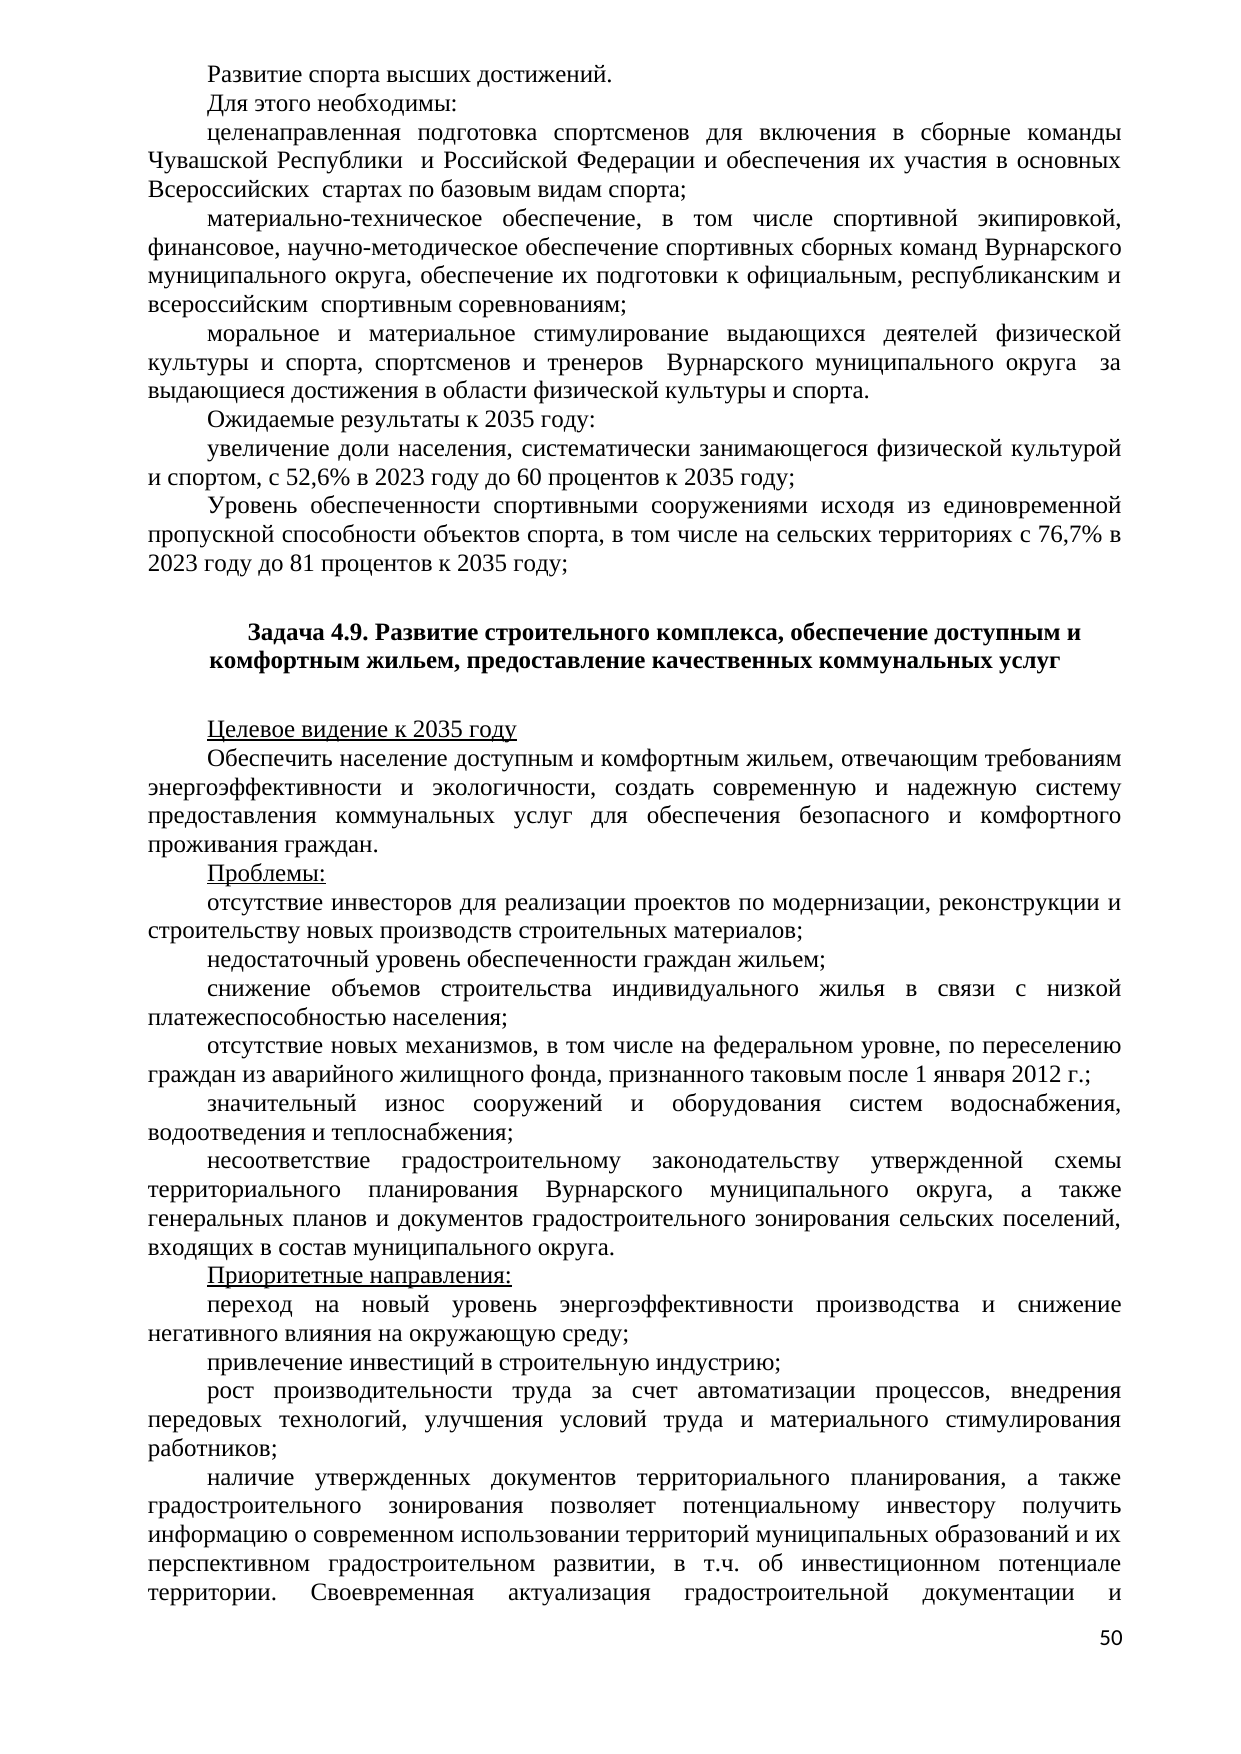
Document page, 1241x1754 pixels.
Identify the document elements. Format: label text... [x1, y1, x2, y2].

text материально-техническое обеспечение, в том числе спортивной экипировкой, финансовое, научно-методическое обеспечение спортивных сборных команд Вурнарского муниципального округа, обеспечение их подготовки к официальным, республиканским и всероссийским спортивным соревнованиям; [148, 203, 1122, 318]
text Уровень обеспеченности спортивными сооружениями исходя из единовременной пропускной способности объектов спорта, в том числе на сельских территориях с 76,7% в 2023 году до 81 процентов к 2035 году; [148, 490, 1122, 577]
text отсутствие новых механизмов, в том числе на федеральном уровне, по переселению граждан из аварийного жилищного фонда, признанного таковым после 1 января 2012 г.; [148, 1030, 1122, 1088]
text отсутствие инвесторов для реализации проектов по модернизации, реконструкции и строительству новых производств строительных материалов; [148, 887, 1122, 944]
text рост производительности труда за счет автоматизации процессов, внедрения передовых технологий, улучшения условий труда и материального стимулирования работников; [148, 1375, 1122, 1462]
text несоответствие градостроительному законодательству утвержденной схемы территориального планирования Вурнарского муниципального округа, а также генеральных планов и документов градостроительного зонирования сельских поселений, входящих в состав муниципального округа. [148, 1145, 1122, 1260]
text Развитие спорта высших достижений. [148, 59, 1122, 88]
text привлечение инвестиций в строительную индустрию; [148, 1347, 1122, 1375]
text Приоритетные направления: [148, 1260, 1122, 1289]
subtitle Задача 4.9. Развитие строительного комплекса, обеспечение доступным и комфортным жильем, предоставление качественных коммунальных услуг [148, 617, 1122, 674]
text Для этого необходимы: [148, 88, 1122, 117]
text Целевое видение к 2035 году [148, 714, 1122, 743]
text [148, 1462, 1122, 1605]
text Проблемы: [148, 858, 1122, 887]
text Ожидаемые результаты к 2035 году: [148, 404, 1122, 433]
text Обеспечить население доступным и комфортным жильем, отвечающим требованиям энергоэффективности и экологичности, создать современную и надежную систему предоставления коммунальных услуг для обеспечения безопасного и комфортного проживания граждан. [148, 743, 1122, 858]
text целенаправленная подготовка спортсменов для включения в сборные команды Чувашской Республики и Российской Федерации и обеспечения их участия в основных Всероссийских стартах по базовым видам спорта; [148, 117, 1122, 203]
text переход на новый уровень энергоэффективности производства и снижение негативного влияния на окружающую среду; [148, 1289, 1122, 1347]
text недостаточный уровень обеспеченности граждан жильем; [148, 944, 1122, 973]
text снижение объемов строительства индивидуального жилья в связи с низкой платежеспособностью населения; [148, 973, 1122, 1030]
text увеличение доли населения, систематически занимающегося физической культурой и спортом, с 52,6% в 2023 году до 60 процентов к 2035 году; [148, 433, 1122, 490]
text значительный износ сооружений и оборудования систем водоснабжения, водоотведения и теплоснабжения; [148, 1088, 1122, 1145]
text моральное и материальное стимулирование выдающихся деятелей физической культуры и спорта, спортсменов и тренеров Вурнарского муниципального округа за выдающиеся достижения в области физической культуры и спорта. [148, 318, 1122, 404]
